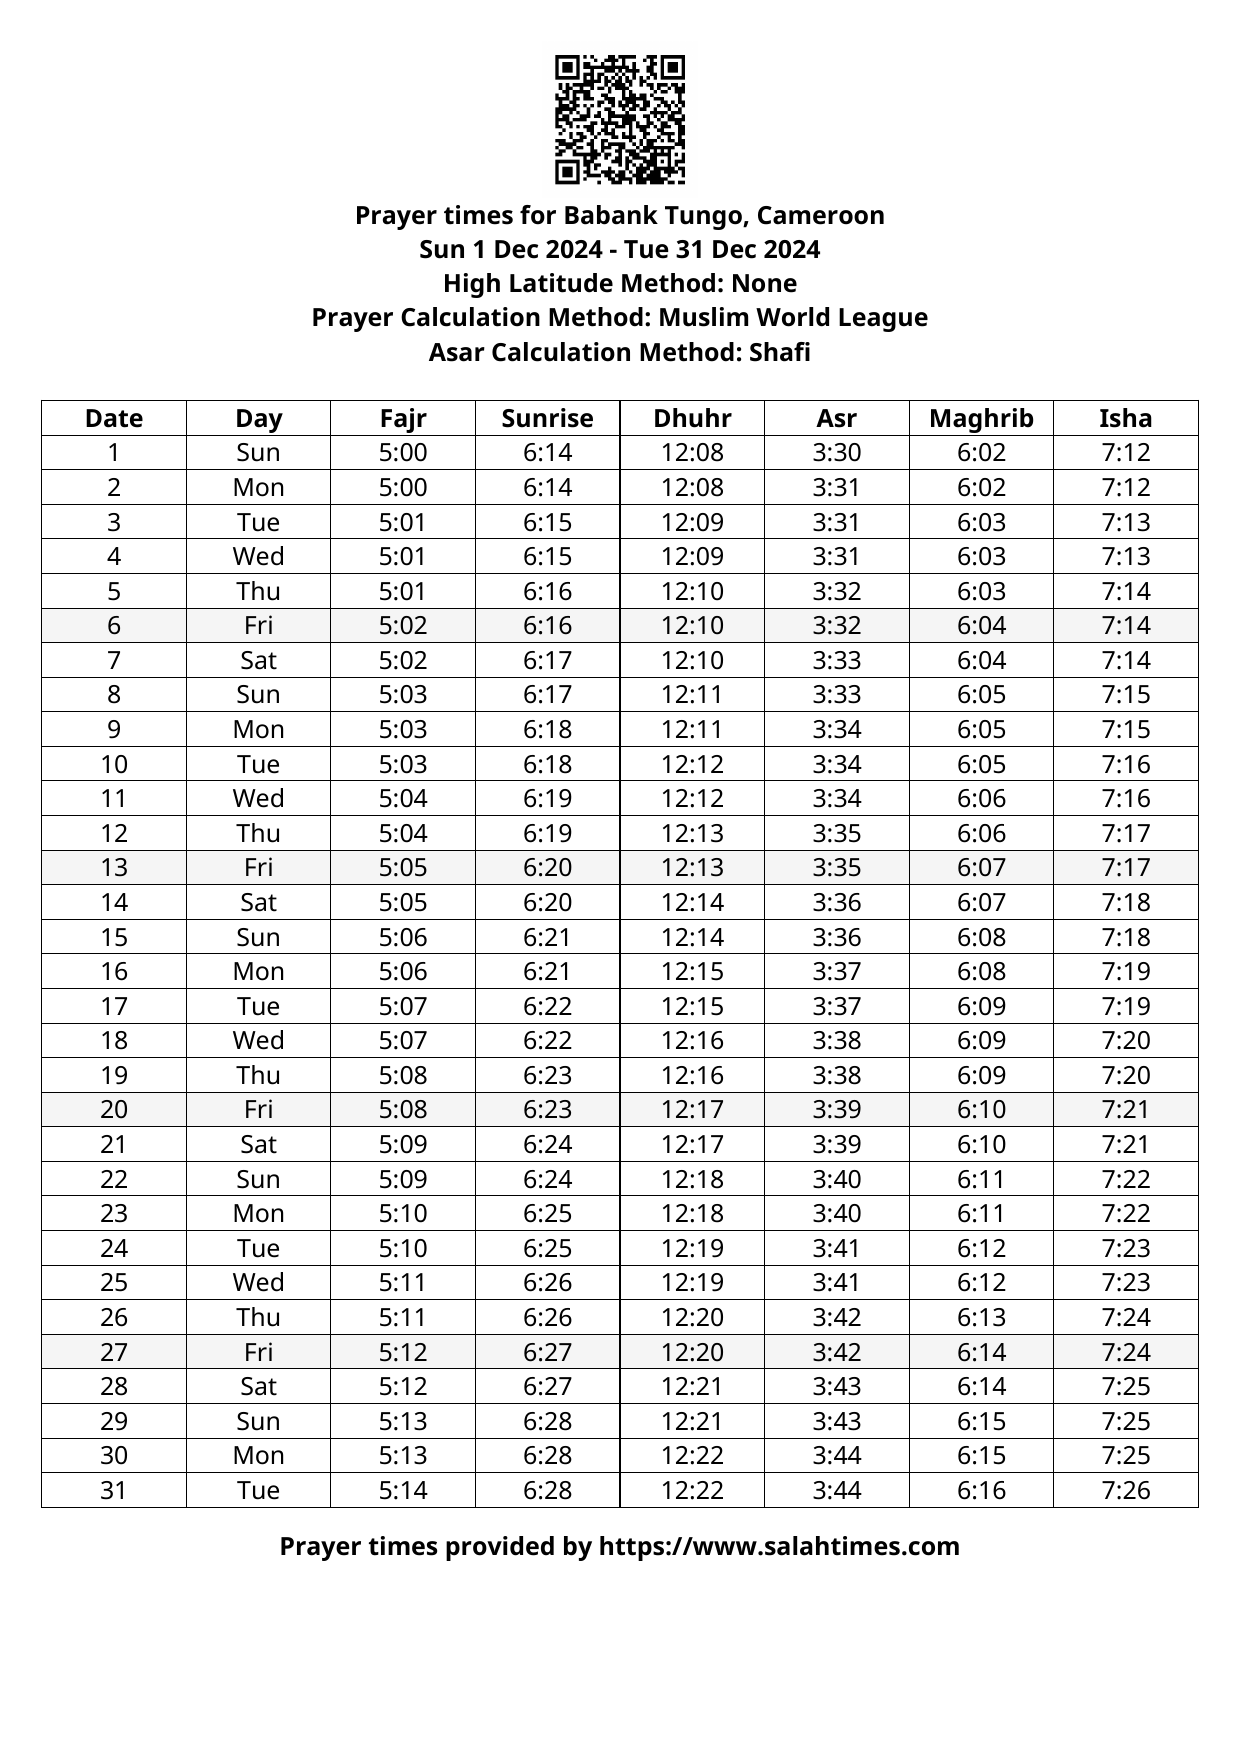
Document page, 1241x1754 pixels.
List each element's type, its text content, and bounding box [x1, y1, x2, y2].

table_cell Sun [187, 1404, 330, 1437]
table_cell 5:12 [331, 1369, 475, 1403]
table_cell 5:11 [331, 1300, 475, 1334]
table_header Maghrib [910, 401, 1053, 434]
table_cell 6:22 [476, 1024, 619, 1057]
table_cell 22 [42, 1162, 186, 1195]
table_cell 5:03 [331, 712, 475, 746]
table_cell 3:31 [765, 505, 909, 538]
table_cell 7:17 [1054, 816, 1198, 849]
table_cell 3:31 [765, 470, 909, 504]
table_cell 3:40 [765, 1196, 909, 1230]
table_cell 6:14 [910, 1335, 1053, 1368]
table_cell 12:20 [621, 1335, 764, 1368]
table_cell 16 [42, 954, 186, 988]
table_cell 6:28 [476, 1439, 619, 1472]
table_cell 5:09 [331, 1127, 475, 1161]
table_cell 3:33 [765, 643, 909, 677]
table_cell 5:13 [331, 1439, 475, 1472]
table_cell 28 [42, 1369, 186, 1403]
table_cell 6:18 [476, 712, 619, 746]
table_cell 6:07 [910, 885, 1053, 919]
table_cell 6:04 [910, 609, 1053, 642]
table_cell 6:20 [476, 885, 619, 919]
table_cell 1 [42, 436, 186, 469]
table_cell 12:13 [621, 851, 764, 884]
table_cell 3:42 [765, 1335, 909, 1368]
text Asar Calculation Method: Shafi [42, 334, 1198, 368]
table_cell 6:09 [910, 1024, 1053, 1057]
table_cell 6:11 [910, 1196, 1053, 1230]
table_cell 7:20 [1054, 1058, 1198, 1092]
table_cell 12:14 [621, 885, 764, 919]
table_cell 6:06 [910, 816, 1053, 849]
text High Latitude Method: None [42, 266, 1198, 300]
table_cell 12:09 [621, 505, 764, 538]
table_cell 12 [42, 816, 186, 849]
table_cell Tue [187, 1231, 330, 1264]
table_cell 3:41 [765, 1231, 909, 1264]
table_cell Sat [187, 1369, 330, 1403]
table_cell 7:22 [1054, 1196, 1198, 1230]
table_cell 5:03 [331, 747, 475, 780]
table_cell 5:03 [331, 678, 475, 711]
table_cell 7:15 [1054, 712, 1198, 746]
table_header Dhuhr [621, 401, 764, 434]
table_cell 21 [42, 1127, 186, 1161]
table_cell 7:18 [1054, 885, 1198, 919]
table_cell 7:23 [1054, 1231, 1198, 1264]
table_cell 6:14 [476, 436, 619, 469]
table_cell Mon [187, 1196, 330, 1230]
table_cell 12:18 [621, 1162, 764, 1195]
table_cell 6:14 [910, 1369, 1053, 1403]
table_cell 7:14 [1054, 643, 1198, 677]
table_cell Wed [187, 539, 330, 573]
table_header Fajr [331, 401, 475, 434]
table_cell 4 [42, 539, 186, 573]
table_cell 12:11 [621, 712, 764, 746]
table_cell 7:24 [1054, 1300, 1198, 1334]
table_cell Thu [187, 1300, 330, 1334]
table_cell 12:22 [621, 1473, 764, 1507]
table_cell 6:25 [476, 1196, 619, 1230]
table_cell Tue [187, 505, 330, 538]
table_cell 5 [42, 574, 186, 607]
table_cell 12:15 [621, 954, 764, 988]
table_cell 12:22 [621, 1439, 764, 1472]
table_cell Fri [187, 609, 330, 642]
table_cell 7:13 [1054, 505, 1198, 538]
table_header Date [42, 401, 186, 434]
table_cell 6:24 [476, 1127, 619, 1161]
table_cell 5:07 [331, 1024, 475, 1057]
table_cell 12:10 [621, 574, 764, 607]
table_cell Sat [187, 643, 330, 677]
picture [542, 41, 699, 198]
table_cell 5:12 [331, 1335, 475, 1368]
table_cell 9 [42, 712, 186, 746]
table_cell 12:08 [621, 470, 764, 504]
table_cell 12:08 [621, 436, 764, 469]
table_cell Wed [187, 1266, 330, 1299]
table_cell 6:03 [910, 574, 1053, 607]
table_cell 3 [42, 505, 186, 538]
table_cell 31 [42, 1473, 186, 1507]
text Prayer times for Babank Tungo, Cameroon [42, 198, 1198, 232]
table_cell 6:16 [910, 1473, 1053, 1507]
table_cell Wed [187, 1024, 330, 1057]
table_cell Thu [187, 816, 330, 849]
table_cell Tue [187, 989, 330, 1022]
table_cell 7:12 [1054, 470, 1198, 504]
table_cell 3:32 [765, 574, 909, 607]
table_cell 6:02 [910, 470, 1053, 504]
table_cell 3:37 [765, 954, 909, 988]
table_cell 12:10 [621, 609, 764, 642]
table_cell 5:08 [331, 1058, 475, 1092]
table_cell 6:05 [910, 712, 1053, 746]
table_cell 6:09 [910, 1058, 1053, 1092]
table_cell 5:06 [331, 920, 475, 953]
table_cell 6:22 [476, 989, 619, 1022]
table_cell 12:15 [621, 989, 764, 1022]
text Prayer Calculation Method: Muslim World League [42, 300, 1198, 334]
table_cell 3:37 [765, 989, 909, 1022]
table_cell 5:13 [331, 1404, 475, 1437]
table_cell 6:08 [910, 954, 1053, 988]
table_cell Thu [187, 1058, 330, 1092]
table_cell Wed [187, 781, 330, 815]
table_cell 6:21 [476, 920, 619, 953]
table_cell 25 [42, 1266, 186, 1299]
table_cell 7:25 [1054, 1439, 1198, 1472]
text Sun 1 Dec 2024 - Tue 31 Dec 2024 [42, 232, 1198, 266]
table_cell 6:03 [910, 539, 1053, 573]
table_cell 3:34 [765, 747, 909, 780]
table_cell Sun [187, 920, 330, 953]
table_cell Tue [187, 747, 330, 780]
table_cell 12:17 [621, 1127, 764, 1161]
table_cell 3:35 [765, 851, 909, 884]
table_cell 7:25 [1054, 1369, 1198, 1403]
table_cell 6:20 [476, 851, 619, 884]
table_header Asr [765, 401, 909, 434]
table_cell 6:13 [910, 1300, 1053, 1334]
table_cell 6:26 [476, 1300, 619, 1334]
table_cell 6:05 [910, 747, 1053, 780]
table_cell Mon [187, 470, 330, 504]
table_cell 3:41 [765, 1266, 909, 1299]
table_cell 7:25 [1054, 1404, 1198, 1437]
table_cell 6:15 [476, 539, 619, 573]
table_cell 3:34 [765, 781, 909, 815]
table_cell 7:21 [1054, 1093, 1198, 1126]
table_cell 6:15 [910, 1404, 1053, 1437]
table_cell 7:12 [1054, 436, 1198, 469]
table_cell 6:02 [910, 436, 1053, 469]
table_cell 7:19 [1054, 989, 1198, 1022]
table_cell 7:22 [1054, 1162, 1198, 1195]
table_cell 12:18 [621, 1196, 764, 1230]
table_cell 27 [42, 1335, 186, 1368]
table_cell 6:28 [476, 1404, 619, 1437]
table_cell 6:16 [476, 574, 619, 607]
table_cell 12:09 [621, 539, 764, 573]
table_cell 5:10 [331, 1196, 475, 1230]
table_cell Fri [187, 851, 330, 884]
table_cell 6:23 [476, 1058, 619, 1092]
table_cell 3:44 [765, 1439, 909, 1472]
text Prayer times provided by https://www.salahtimes.com [42, 1528, 1198, 1563]
table_cell 6:05 [910, 678, 1053, 711]
table_cell 6:17 [476, 678, 619, 711]
table_cell 13 [42, 851, 186, 884]
table_cell 12:10 [621, 643, 764, 677]
table_cell 5:11 [331, 1266, 475, 1299]
table_cell 3:38 [765, 1024, 909, 1057]
table_cell Fri [187, 1335, 330, 1368]
table_cell Sun [187, 678, 330, 711]
table_cell 6:12 [910, 1266, 1053, 1299]
table_cell 6:24 [476, 1162, 619, 1195]
table_cell 7:23 [1054, 1266, 1198, 1299]
table_cell 2 [42, 470, 186, 504]
table_cell 12:16 [621, 1024, 764, 1057]
table_cell 3:43 [765, 1369, 909, 1403]
table_cell 5:05 [331, 885, 475, 919]
table_cell 6:10 [910, 1093, 1053, 1126]
table_cell 3:34 [765, 712, 909, 746]
table_cell Mon [187, 712, 330, 746]
table_cell 12:19 [621, 1266, 764, 1299]
table_cell 5:00 [331, 436, 475, 469]
table_cell 18 [42, 1024, 186, 1057]
table_cell 7 [42, 643, 186, 677]
table_cell 6:27 [476, 1335, 619, 1368]
table_cell 6:07 [910, 851, 1053, 884]
table_cell 3:36 [765, 885, 909, 919]
table_cell Sat [187, 885, 330, 919]
table_cell 7:17 [1054, 851, 1198, 884]
table_cell 6:03 [910, 505, 1053, 538]
table_cell 6:16 [476, 609, 619, 642]
table_cell 6:21 [476, 954, 619, 988]
table_cell 3:43 [765, 1404, 909, 1437]
table_cell 5:07 [331, 989, 475, 1022]
table_cell 12:20 [621, 1300, 764, 1334]
table_cell 5:04 [331, 781, 475, 815]
table_cell 7:14 [1054, 609, 1198, 642]
table_cell 5:10 [331, 1231, 475, 1264]
table_cell 19 [42, 1058, 186, 1092]
table_cell 3:39 [765, 1093, 909, 1126]
table_cell 7:21 [1054, 1127, 1198, 1161]
table_cell 6:18 [476, 747, 619, 780]
table_cell 5:01 [331, 505, 475, 538]
table_cell 3:40 [765, 1162, 909, 1195]
table_cell 3:36 [765, 920, 909, 953]
table_cell 7:18 [1054, 920, 1198, 953]
table_cell 6:25 [476, 1231, 619, 1264]
table_cell 6 [42, 609, 186, 642]
table_cell 14 [42, 885, 186, 919]
table_cell 5:04 [331, 816, 475, 849]
table_cell 3:32 [765, 609, 909, 642]
table_cell 5:09 [331, 1162, 475, 1195]
table_cell 30 [42, 1439, 186, 1472]
table_cell 6:08 [910, 920, 1053, 953]
table_cell 6:12 [910, 1231, 1053, 1264]
table_cell 20 [42, 1093, 186, 1126]
table_cell 15 [42, 920, 186, 953]
table_cell 5:01 [331, 539, 475, 573]
table_cell 6:11 [910, 1162, 1053, 1195]
table_cell 12:12 [621, 781, 764, 815]
table_cell Thu [187, 574, 330, 607]
table_cell 7:14 [1054, 574, 1198, 607]
table_cell 5:02 [331, 609, 475, 642]
table_cell 3:30 [765, 436, 909, 469]
table_cell Mon [187, 954, 330, 988]
table_cell 12:13 [621, 816, 764, 849]
table_cell Sat [187, 1127, 330, 1161]
table_cell 3:44 [765, 1473, 909, 1507]
table_cell 11 [42, 781, 186, 815]
table_cell 8 [42, 678, 186, 711]
table_cell 12:16 [621, 1058, 764, 1092]
table_cell 29 [42, 1404, 186, 1437]
table_cell 23 [42, 1196, 186, 1230]
table_cell 7:26 [1054, 1473, 1198, 1507]
table_cell 6:27 [476, 1369, 619, 1403]
table_cell 6:04 [910, 643, 1053, 677]
table_cell 6:15 [476, 505, 619, 538]
table_cell 5:06 [331, 954, 475, 988]
table_cell 26 [42, 1300, 186, 1334]
table_cell 12:21 [621, 1404, 764, 1437]
table_cell Tue [187, 1473, 330, 1507]
table_cell 7:19 [1054, 954, 1198, 988]
table_cell 3:38 [765, 1058, 909, 1092]
table_cell 7:16 [1054, 747, 1198, 780]
table_cell 5:14 [331, 1473, 475, 1507]
table_header Sunrise [476, 401, 619, 434]
table_cell 24 [42, 1231, 186, 1264]
table_cell 3:31 [765, 539, 909, 573]
table_cell 5:01 [331, 574, 475, 607]
table_cell 6:26 [476, 1266, 619, 1299]
table_cell 12:14 [621, 920, 764, 953]
table_header Isha [1054, 401, 1198, 434]
table_cell Sun [187, 436, 330, 469]
table_cell 7:16 [1054, 781, 1198, 815]
table_cell 7:24 [1054, 1335, 1198, 1368]
table_cell 6:09 [910, 989, 1053, 1022]
table_cell 6:19 [476, 816, 619, 849]
table_cell 12:12 [621, 747, 764, 780]
table_cell 12:17 [621, 1093, 764, 1126]
table_cell 5:02 [331, 643, 475, 677]
table_cell 6:28 [476, 1473, 619, 1507]
table_cell 6:10 [910, 1127, 1053, 1161]
table_cell 6:14 [476, 470, 619, 504]
table_cell 6:23 [476, 1093, 619, 1126]
table_cell 17 [42, 989, 186, 1022]
table_cell 7:15 [1054, 678, 1198, 711]
table_cell 6:15 [910, 1439, 1053, 1472]
table_cell 12:21 [621, 1369, 764, 1403]
table_cell 5:00 [331, 470, 475, 504]
table_cell 7:20 [1054, 1024, 1198, 1057]
table_cell 6:19 [476, 781, 619, 815]
table_cell 5:08 [331, 1093, 475, 1126]
table_cell 3:42 [765, 1300, 909, 1334]
table_cell 7:13 [1054, 539, 1198, 573]
table_cell 3:33 [765, 678, 909, 711]
table_cell 6:06 [910, 781, 1053, 815]
table_cell 3:35 [765, 816, 909, 849]
table_cell 10 [42, 747, 186, 780]
table_cell Sun [187, 1162, 330, 1195]
table_cell 12:19 [621, 1231, 764, 1264]
table_cell 6:17 [476, 643, 619, 677]
table_header Day [187, 401, 330, 434]
table_cell Fri [187, 1093, 330, 1126]
table_cell Mon [187, 1439, 330, 1472]
table_cell 3:39 [765, 1127, 909, 1161]
table_cell 12:11 [621, 678, 764, 711]
table_cell 5:05 [331, 851, 475, 884]
